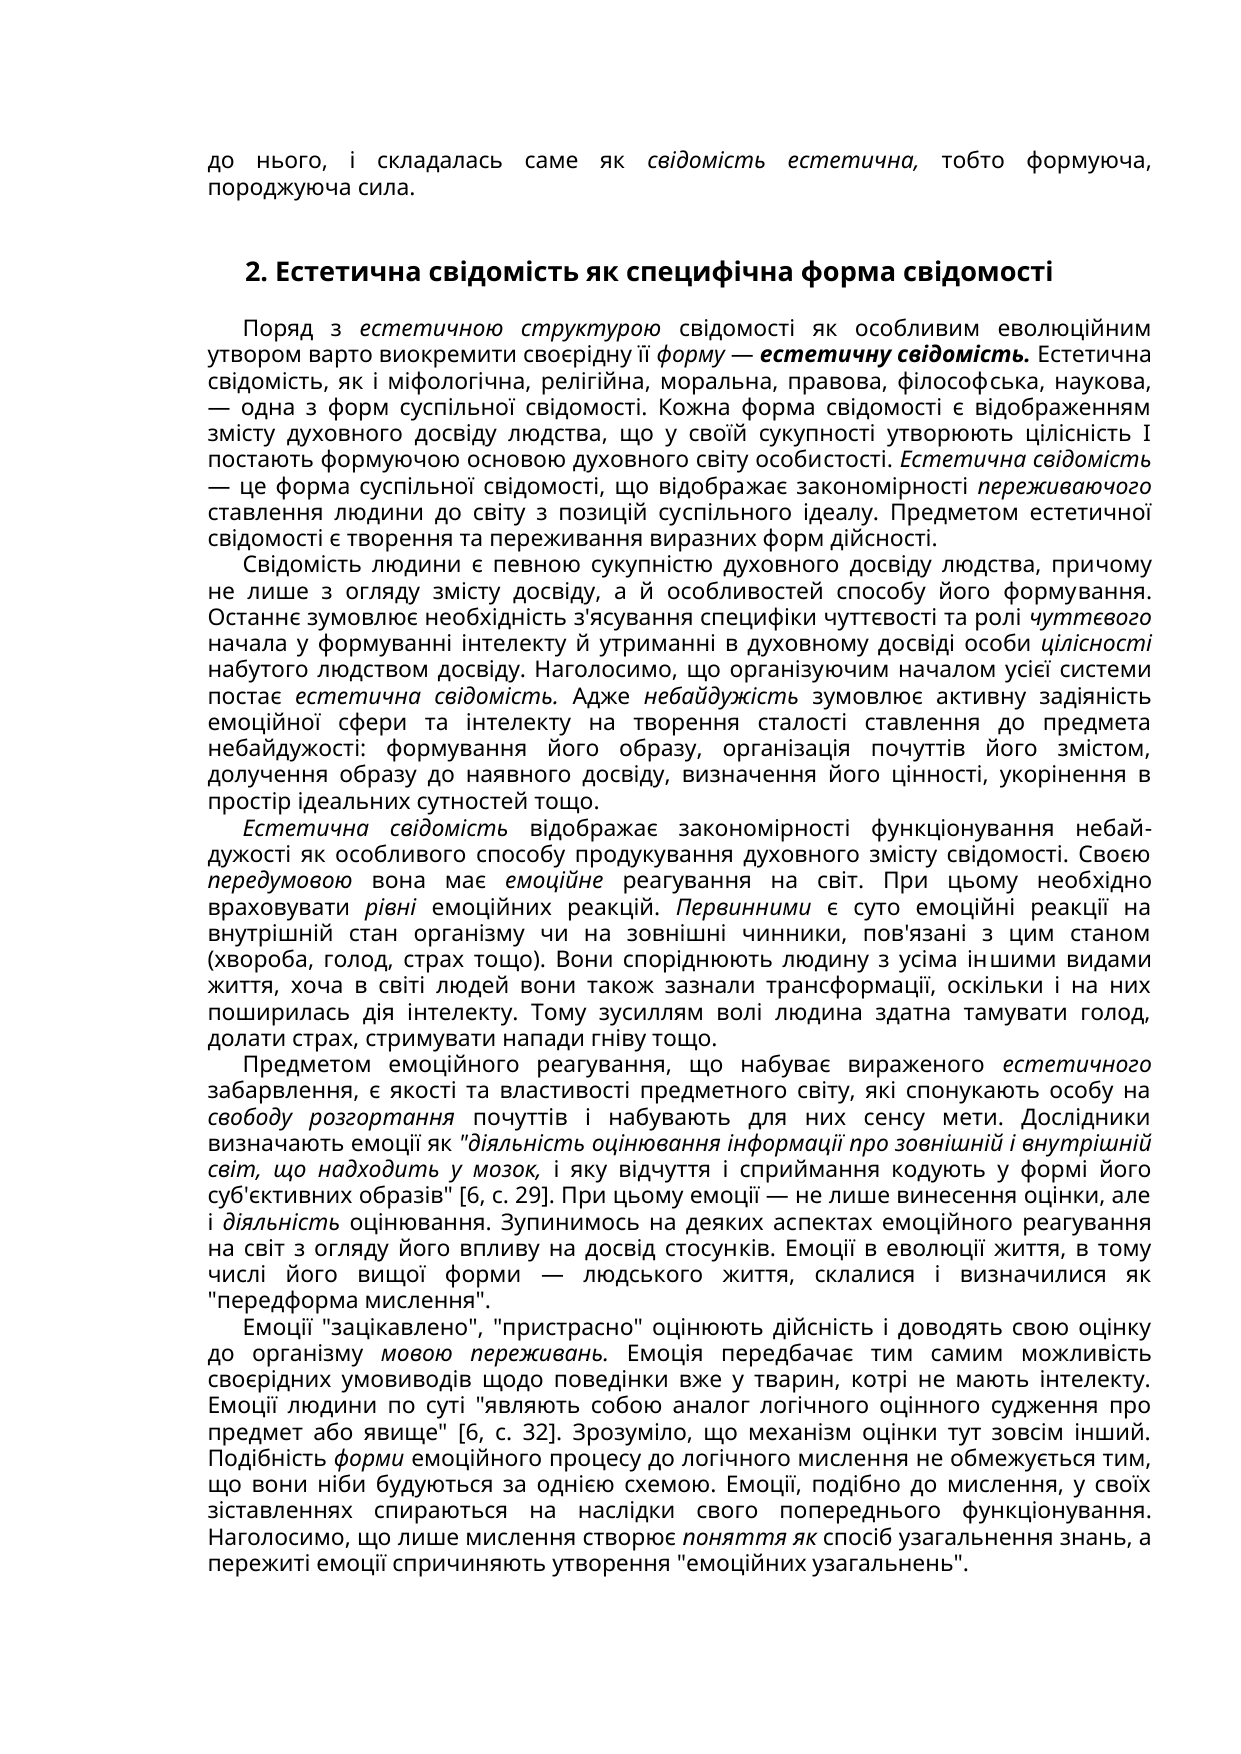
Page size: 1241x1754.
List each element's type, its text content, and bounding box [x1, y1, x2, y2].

text Емоції "зацікавлено", "пристрасно" оцінюють дійсність і доводять свою оцінку до організму мовою переживань. Емоція передбачає тим самим можливість своєрідних умовиводів щодо поведінки вже у тварин, котрі не мають інтелекту. Емоції людини по суті "являють собою аналог логічного оцінного судження про предмет або явище" [6, с. 32]. Зрозуміло, що механізм оцінки тут зовсім інший. Подібність форми емоційного процесу до логічного мислення не обмежується тим, що вони ніби будуються за однією схемою. Емоції, подібно до мислення, у своїх зіставленнях спираються на наслідки свого попереднього функціонування. Наголосимо, що лише мислення створює поняття як спосіб узагальнення знань, а пережиті емоції спричиняють утворення "емоційних узагальнень". [207, 1314, 1152, 1576]
text Предметом емоційного реагування, що набуває вираженого естетичного забарвлення, є якості та властивості предметного світу, які спонукають особу на свободу розгортання почуттів і набувають для них сенсу мети. Дослідники визначають емоції як "діяльність оцінювання інформації про зовнішній і внутрішній світ, що надходить у мозок, і яку відчуття і сприймання кодують у формі його суб'єктивних образів" [6, с. 29]. При цьому емоції — не лише винесення оцінки, але і діяльність оцінювання. Зупинимось на деяких аспектах емоційного реагування на світ з огляду його впливу на досвід стосунків. Емоції в еволюції життя, в тому числі його вищої форми — людського життя, склалися і визначилися як "передформа мислення". [207, 1051, 1152, 1314]
text Естетична свідомість відображає закономірності функціонування небайдужості як особливого способу продукування духовного змісту свідомості. Своєю передумовою вона має емоційне реагування на світ. При цьому необхідно враховувати рівні емоційних реакцій. Первинними є суто емоційні реакції на внутрішній стан організму чи на зовнішні чинники, пов'язані з цим станом (хвороба, голод, страх тощо). Вони споріднюють людину з усіма іншими видами життя, хоча в світі людей вони також зазнали трансформації, оскільки і на них поширилась дія інтелекту. Тому зусиллям волі людина здатна тамувати голод, долати страх, стримувати напади гніву тощо. [207, 815, 1152, 1051]
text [207, 148, 1152, 200]
text Свідомість людини є певною сукупністю духовного досвіду людства, причому не лише з огляду змісту досвіду, а й особливостей способу його формування. Останнє зумовлює необхідність з'ясування специфіки чуттєвості та ролі чуттєвого начала у формуванні інтелекту й утриманні в духовному досвіді особи цілісності набутого людством досвіду. Наголосимо, що організуючим началом усієї системи постає естетична свідомість. Адже небайдужість зумовлює активну задіяність емоційної сфери та інтелекту на творення сталості ставлення до предмета небайдужості: формування його образу, організація почуттів його змістом, долучення образу до наявного досвіду, визначення його цінності, укорінення в простір ідеальних сутностей тощо. [207, 552, 1152, 814]
text 2. Естетична свідомість як специфічна форма свідомості [245, 250, 1152, 289]
text Поряд з естетичною структурою свідомості як особливим еволюційним утвором варто виокремити своєрідну її форму — естетичну свідомість. Естетична свідомість, як і міфологічна, релігійна, моральна, правова, філософська, наукова, — одна з форм суспільної свідомості. Кожна форма свідомості є відображенням змісту духовного досвіду людства, що у своїй сукупності утворюють цілісність І постають формуючою основою духовного світу особистості. Естетична свідомість — це форма суспільної свідомості, що відображає закономірності переживаючого ставлення людини до світу з позицій суспільного ідеалу. Предметом естетичної свідомості є творення та переживання виразних форм дійсності. [207, 316, 1152, 552]
